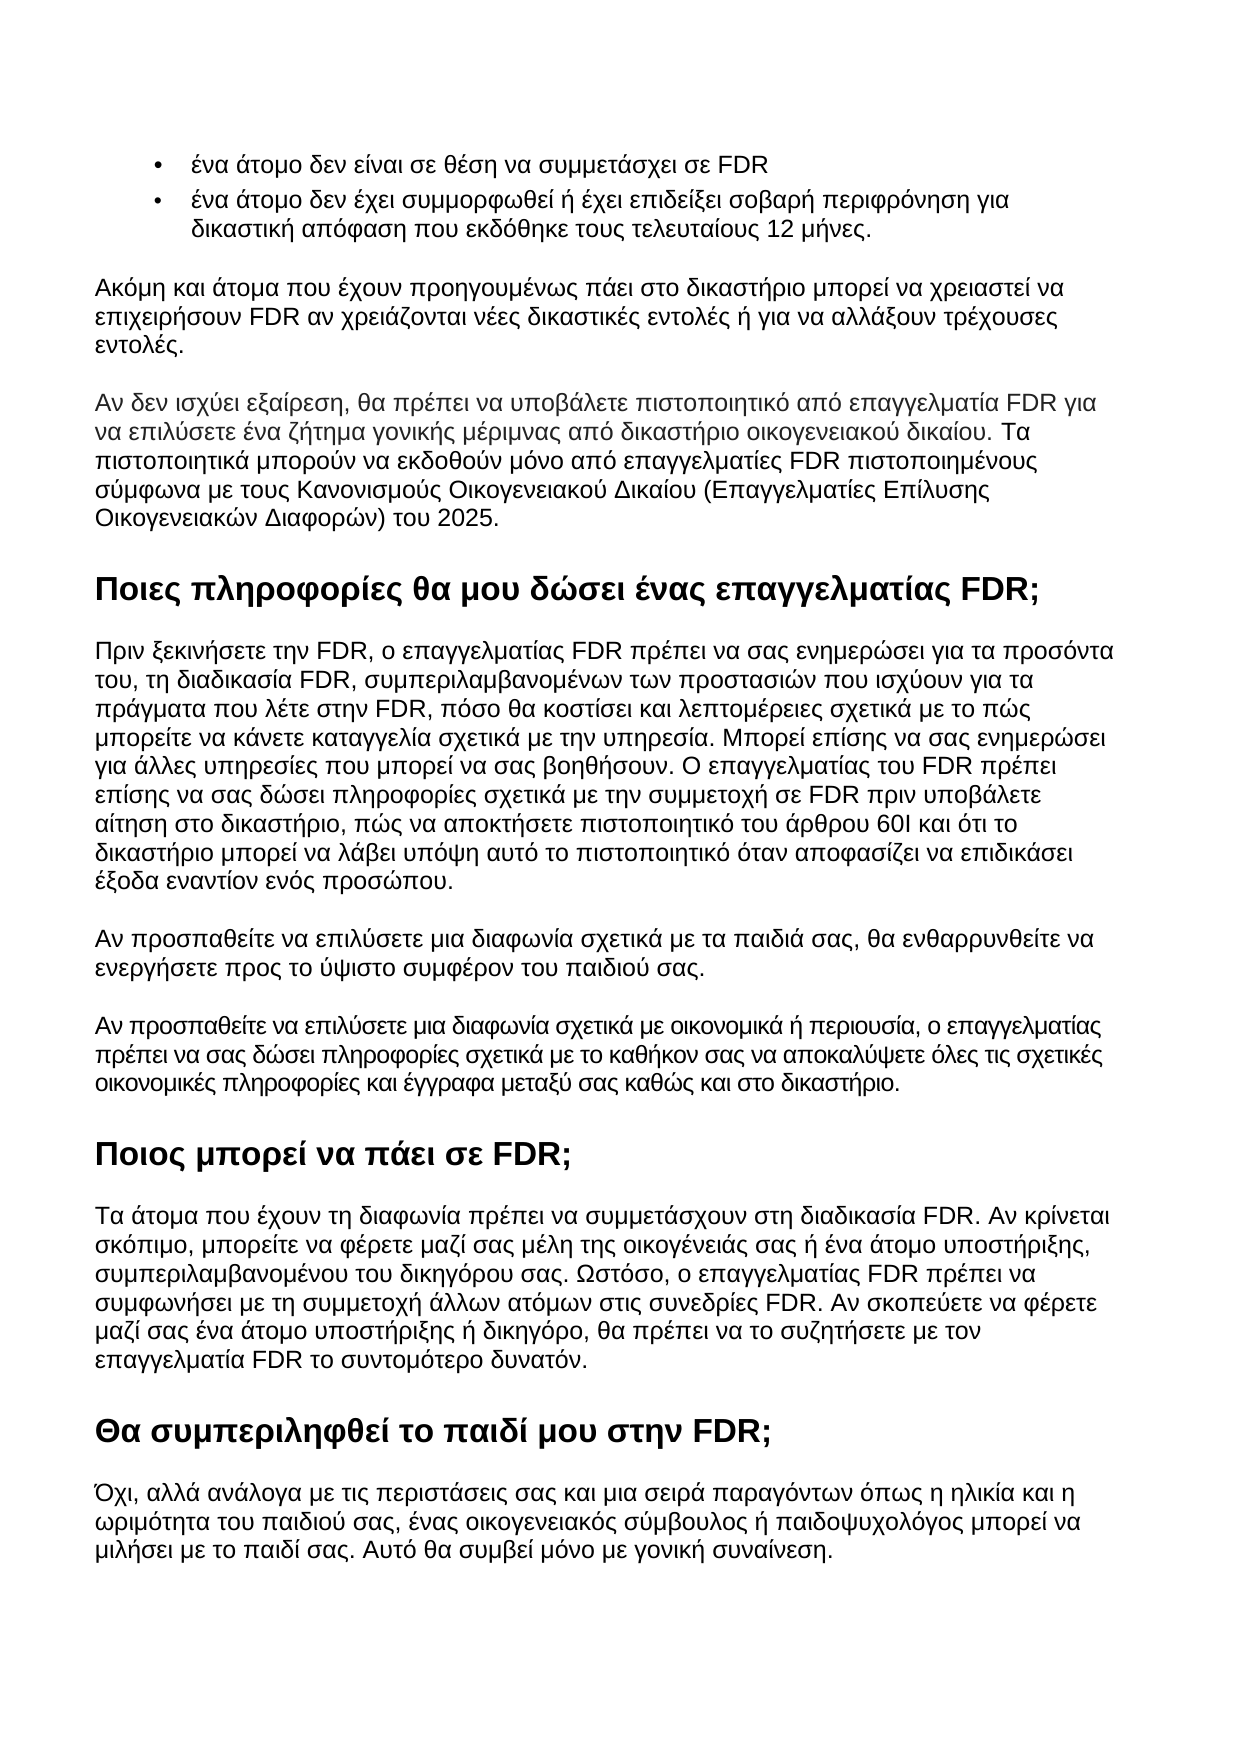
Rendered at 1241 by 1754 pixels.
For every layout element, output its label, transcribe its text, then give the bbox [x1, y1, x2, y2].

subtitle Ποιες πληροφορίες θα μου δώσει ένας επαγγελματίας FDR; [94, 574, 1116, 607]
text Τα άτομα που έχουν τη διαφωνία πρέπει να συμμετάσχουν στη διαδικασία FDR. Αν κρίνεται σκόπιμο, μπορείτε να φέρετε μαζί σας μέλη της οικογένειάς σας ή ένα άτομο υποστήριξης, συμπεριλαμβανομένου του δικηγόρου σας. Ωστόσο, ο επαγγελματίας FDR πρέπει να συμφωνήσει με τη συμμετοχή άλλων ατόμων στις συνεδρίες FDR. Αν σκοπεύετε να φέρετε μαζί σας ένα άτομο υποστήριξης ή δικηγόρο, θα πρέπει να το συζητήσετε με τον επαγγελματία FDR το συντομότερο δυνατόν. [94, 1201, 1116, 1374]
text Αν δεν ισχύει εξαίρεση, θα πρέπει να υποβάλετε πιστοποιητικό από επαγγελματία FDR για να επιλύσετε ένα ζήτημα γονικής μέριμνας από δικαστήριο οικογενειακού δικαίου. Τα πιστοποιητικά μπορούν να εκδοθούν μόνο από επαγγελματίες FDR πιστοποιημένους σύμφωνα με τους Κανονισμούς Οικογενειακού Δικαίου (Επαγγελματίες Επίλυσης Οικογενειακών Διαφορών) του 2025. [94, 388, 1116, 532]
text Αν προσπαθείτε να επιλύσετε μια διαφωνία σχετικά με οικονομικά ή περιουσία, ο επαγγελματίας πρέπει να σας δώσει πληροφορίες σχετικά με το καθήκον σας να αποκαλύψετε όλες τις σχετικές οικονομικές πληροφορίες και έγγραφα μεταξύ σας καθώς και στο δικαστήριο. [94, 1011, 1116, 1097]
text Πριν ξεκινήσετε την FDR, ο επαγγελματίας FDR πρέπει να σας ενημερώσει για τα προσόντα του, τη διαδικασία FDR, συμπεριλαμβανομένων των προστασιών που ισχύουν για τα πράγματα που λέτε στην FDR, πόσο θα κοστίσει και λεπτομέρειες σχετικά με το πώς μπορείτε να κάνετε καταγγελία σχετικά με την υπηρεσία. Μπορεί επίσης να σας ενημερώσει για άλλες υπηρεσίες που μπορεί να σας βοηθήσουν. Ο επαγγελματίας του FDR πρέπει επίσης να σας δώσει πληροφορίες σχετικά με την συμμετοχή σε FDR πριν υποβάλετε αίτηση στο δικαστήριο, πώς να αποκτήσετε πιστοποιητικό του άρθρου 60I και ότι το δικαστήριο μπορεί να λάβει υπόψη αυτό το πιστοποιητικό όταν αποφασίζει να επιδικάσει έξοδα εναντίον ενός προσώπου. [94, 636, 1116, 895]
text Όχι, αλλά ανάλογα με τις περιστάσεις σας και μια σειρά παραγόντων όπως η ηλικία και η ωριμότητα του παιδιού σας, ένας οικογενειακός σύμβουλος ή παιδοψυχολόγος μπορεί να μιλήσει με το παιδί σας. Αυτό θα συμβεί μόνο με γονική συναίνεση. [94, 1478, 1116, 1564]
text ένα άτομο δεν είναι σε θέση να συμμετάσχει σε FDR [153, 150, 1116, 179]
text Ακόμη και άτομα που έχουν προηγουμένως πάει στο δικαστήριο μπορεί να χρειαστεί να επιχειρήσουν FDR αν χρειάζονται νέες δικαστικές εντολές ή για να αλλάξουν τρέχουσες εντολές. [94, 273, 1116, 359]
subtitle Θα συμπεριληφθεί το παιδί μου στην FDR; [94, 1415, 1116, 1449]
text ένα άτομο δεν έχει συμμορφωθεί ή έχει επιδείξει σοβαρή περιφρόνηση για δικαστική απόφαση που εκδόθηκε τους τελευταίους 12 μήνες. [153, 185, 1116, 244]
text Αν προσπαθείτε να επιλύσετε μια διαφωνία σχετικά με τα παιδιά σας, θα ενθαρρυνθείτε να ενεργήσετε προς το ύψιστο συμφέρον του παιδιού σας. [94, 924, 1116, 982]
subtitle Ποιος μπορεί να πάει σε FDR; [94, 1139, 1116, 1172]
